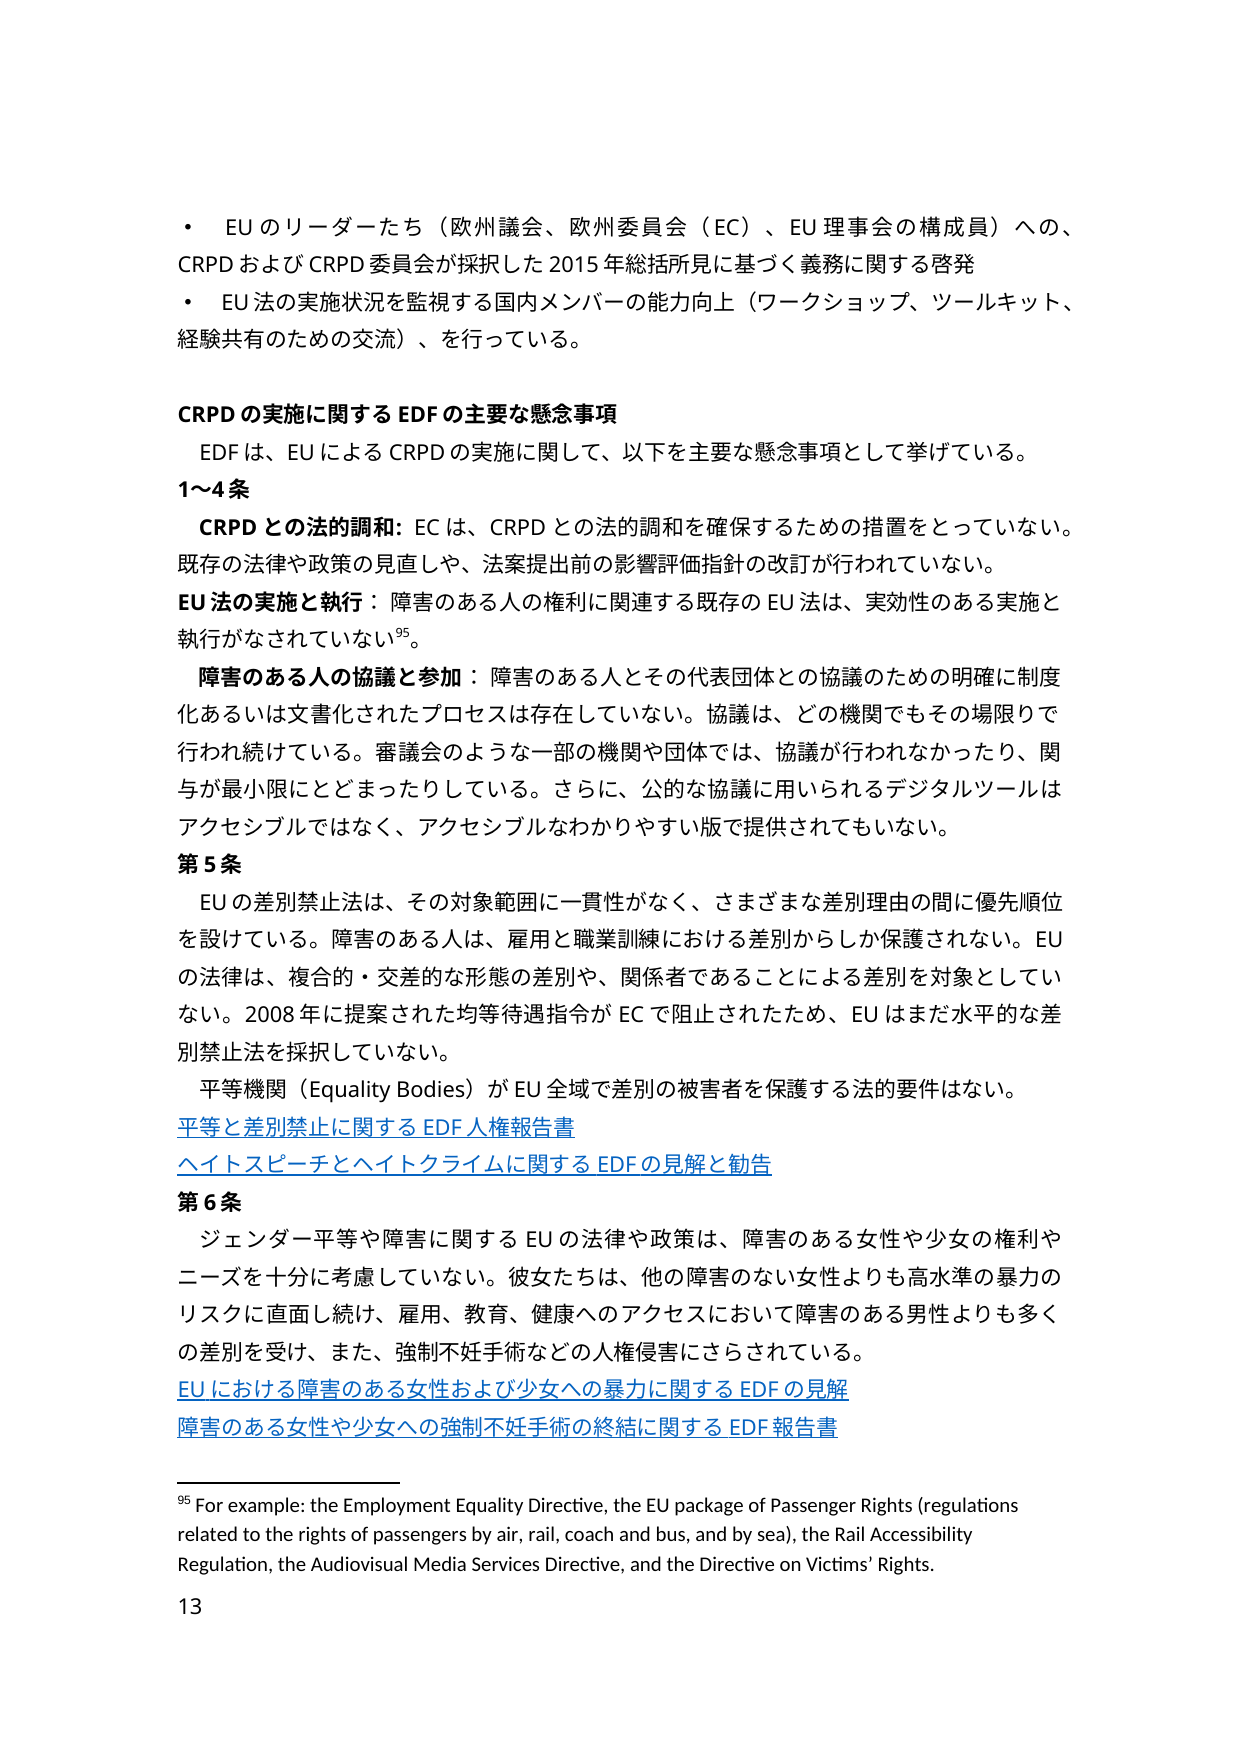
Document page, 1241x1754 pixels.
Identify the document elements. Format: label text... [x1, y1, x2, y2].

text 平等機関（Equality Bodies）がEU全域で差別の被害者を保護する法的要件はない。 [177, 1069, 1063, 1107]
text CRPDの実施に関するEDFの主要な懸念事項 [177, 394, 1063, 432]
text ・ EUのリーダーたち（欧州議会、欧州委員会（EC）、EU理事会の構成員）への、CRPDおよびCRPD委員会が採択した2015年総括所見に基づく義務に関する啓発 [177, 207, 1063, 282]
text EUにおける障害のある女性および少女への暴力に関するEDFの見解 [177, 1369, 1063, 1407]
text EDFは、EUによるCRPDの実施に関して、以下を主要な懸念事項として挙げている。 [177, 432, 1063, 469]
text 第5条 [177, 844, 1063, 882]
text 障害のある女性や少女への強制不妊手術の終結に関するEDF報告書 [177, 1407, 1063, 1444]
text 障害のある人の協議と参加： 障害のある人とその代表団体との協議のための明確に制度化あるいは文書化されたプロセスは存在していない。協議は、どの機関でもその場限りで行われ続けている。審議会のような一部の機関や団体では、協議が行われなかったり、関与が最小限にとどまったりしている。さらに、公的な協議に用いられるデジタルツールはアクセシブルではなく、アクセシブルなわかりやすい版で提供されてもいない。 [177, 657, 1063, 844]
text ・ EU法の実施状況を監視する国内メンバーの能力向上（ワークショップ、ツールキット、経験共有のための交流）、を行っている。 [177, 282, 1063, 357]
text CRPDとの法的調和: ECは、CRPDとの法的調和を確保するための措置をとっていない。既存の法律や政策の見直しや、法案提出前の影響評価指針の改訂が行われていない。 [177, 507, 1063, 582]
text 平等と差別禁止に関するEDF人権報告書 [177, 1107, 1063, 1144]
text 第6条 [177, 1182, 1063, 1219]
text EUの差別禁止法は、その対象範囲に一貫性がなく、さまざまな差別理由の間に優先順位を設けている。障害のある人は、雇用と職業訓練における差別からしか保護されない。EUの法律は、複合的・交差的な形態の差別や、関係者であることによる差別を対象としていない。2008年に提案された均等待遇指令がECで阻止されたため、EUはまだ水平的な差別禁止法を採択していない。 [177, 882, 1063, 1069]
text ヘイトスピーチとヘイトクライムに関するEDFの見解と勧告 [177, 1144, 1063, 1182]
text ジェンダー平等や障害に関するEUの法律や政策は、障害のある女性や少女の権利やニーズを十分に考慮していない。彼女たちは、他の障害のない女性よりも高水準の暴力のリスクに直面し続け、雇用、教育、健康へのアクセスにおいて障害のある男性よりも多くの差別を受け、また、強制不妊手術などの人権侵害にさらされている。 [177, 1219, 1063, 1369]
text 1～4条 [177, 469, 1063, 507]
text EU法の実施と執行： 障害のある人の権利に関連する既存のEU法は、実効性のある実施と執行がなされていない。 [177, 582, 1063, 657]
